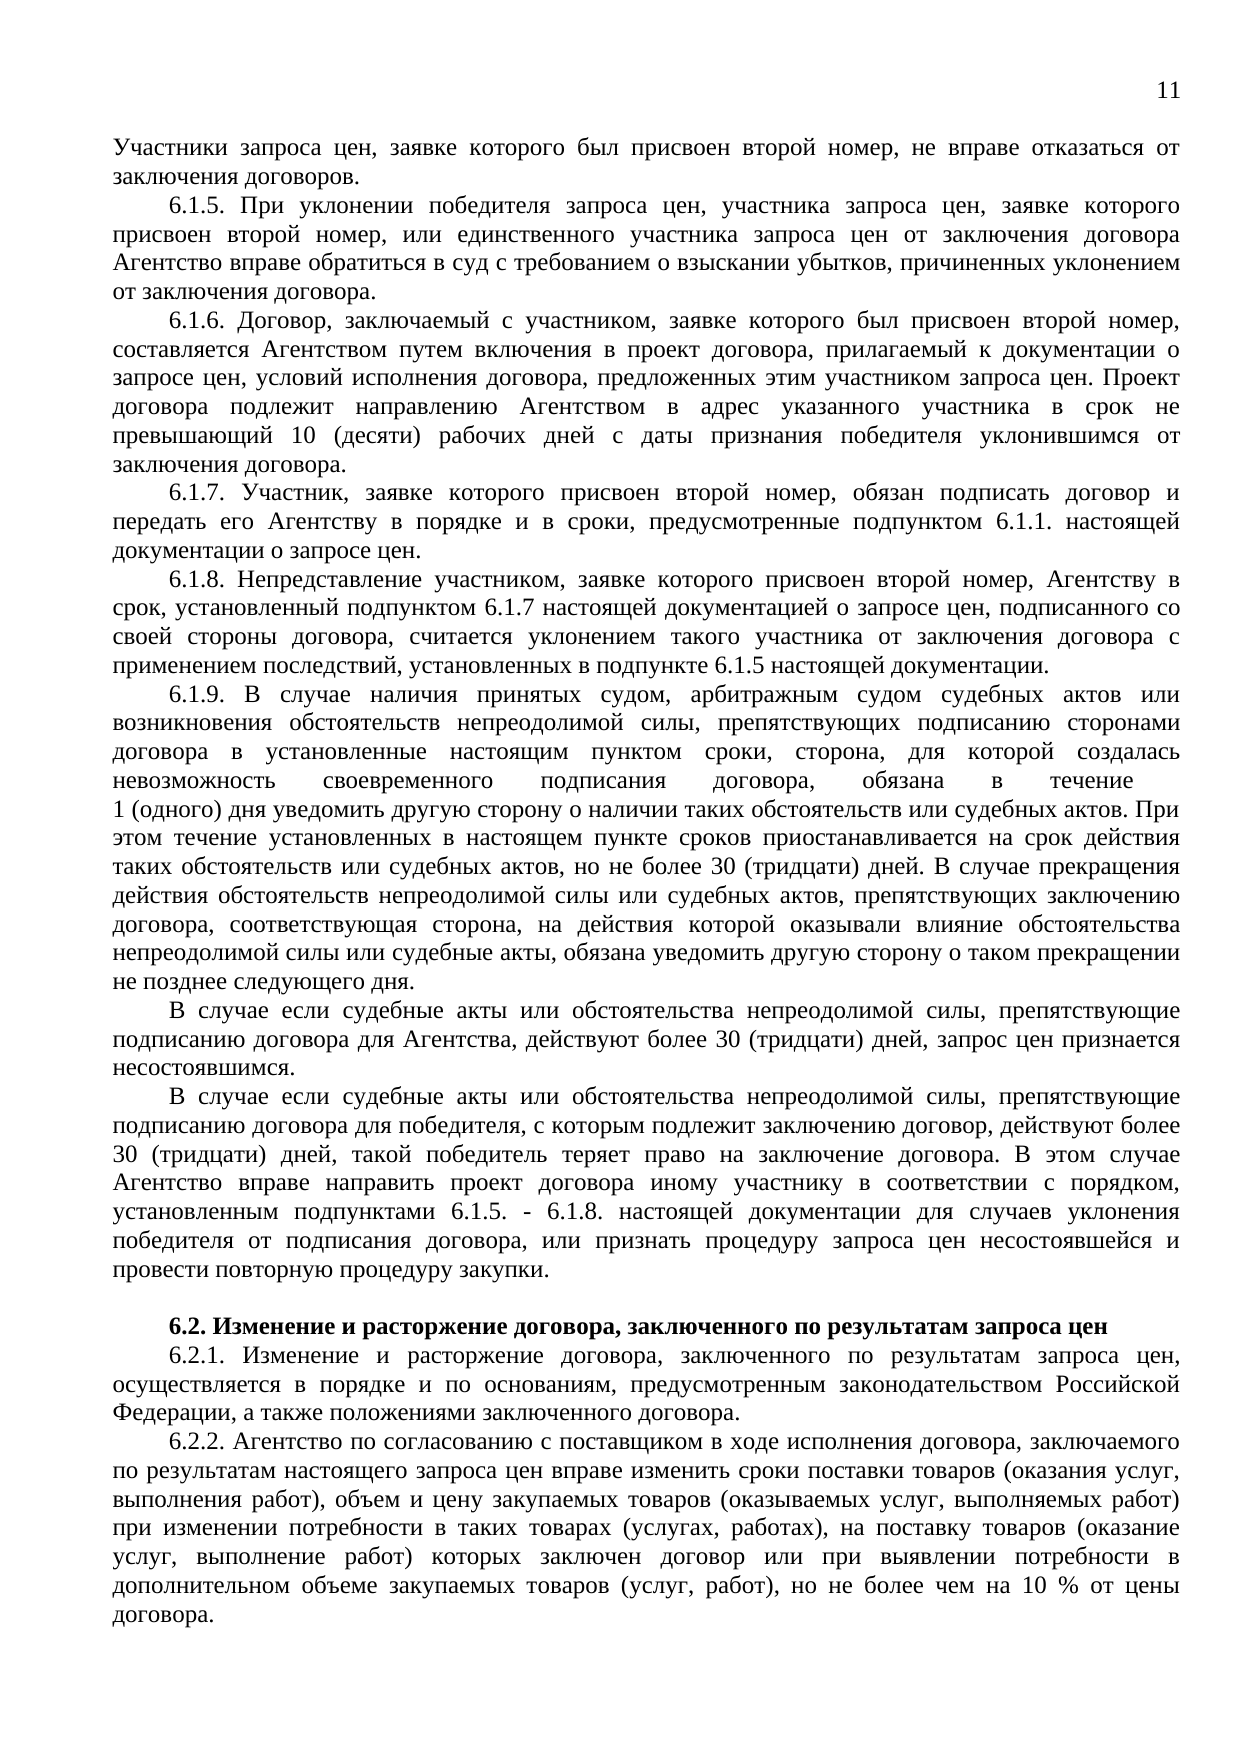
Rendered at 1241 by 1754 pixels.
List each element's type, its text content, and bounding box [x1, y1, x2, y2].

text В случае если судебные акты или обстоятельства непреодолимой силы, препятствующие подписанию договора для Агентства, действуют более 30 (тридцати) дней, запрос цен признается несостоявшимся. [112, 995, 1181, 1081]
text 6.2.2. Агентство по согласованию с поставщиком в ходе исполнения договора, заключаемого по результатам настоящего запроса цен вправе изменить сроки поставки товаров (оказания услуг, выполнения работ), объем и цену закупаемых товаров (оказываемых услуг, выполняемых работ) при изменении потребности в таких товарах (услугах, работах), на поставку товаров (оказание услуг, выполнение работ) которых заключен договор или при выявлении потребности в дополнительном объеме закупаемых товаров (услуг, работ), но не более чем на 10 % от цены договора. [112, 1426, 1181, 1627]
text 6.2. Изменение и расторжение договора, заключенного по результатам запроса цен [112, 1311, 1181, 1340]
text 6.1.5. При уклонении победителя запроса цен, участника запроса цен, заявке которого присвоен второй номер, или единственного участника запроса цен от заключения договора Агентство вправе обратиться в суд с требованием о взыскании убытков, причиненных уклонением от заключения договора. [112, 190, 1181, 305]
text 6.1.8. Непредставление участником, заявке которого присвоен второй номер, Агентству в срок, установленный подпунктом 6.1.7 настоящей документацией о запросе цен, подписанного со своей стороны договора, считается уклонением такого участника от заключения договора с применением последствий, установленных в подпункте 6.1.5 настоящей документации. [112, 564, 1181, 679]
text 6.1.9. В случае наличия принятых судом, арбитражным судом судебных актов или возникновения обстоятельств непреодолимой силы, препятствующих подписанию сторонами договора в установленные настоящим пунктом сроки, сторона, для которой создалась невозможность своевременного подписания договора, обязана в течение 1 (одного) дня уведомить другую сторону о наличии таких обстоятельств или судебных актов. При этом течение установленных в настоящем пункте сроков приостанавливается на срок действия таких обстоятельств или судебных актов, но не более 30 (тридцати) дней. В случае прекращения действия обстоятельств непреодолимой силы или судебных актов, препятствующих заключению договора, соответствующая сторона, на действия которой оказывали влияние обстоятельства непреодолимой силы или судебные акты, обязана уведомить другую сторону о таком прекращении не позднее следующего дня. [112, 679, 1181, 995]
text 6.1.7. Участник, заявке которого присвоен второй номер, обязан подписать договор и передать его Агентству в порядке и в сроки, предусмотренные подпунктом 6.1.1. настоящей документации о запросе цен. [112, 477, 1181, 564]
text В случае если судебные акты или обстоятельства непреодолимой силы, препятствующие подписанию договора для победителя, с которым подлежит заключению договор, действуют более 30 (тридцати) дней, такой победитель теряет право на заключение договора. В этом случае Агентство вправе направить проект договора иному участнику в соответствии с порядком, установленным подпунктами 6.1.5. - 6.1.8. настоящей документации для случаев уклонения победителя от подписания договора, или признать процедуру запроса цен несостоявшейся и провести повторную процедуру закупки. [112, 1081, 1181, 1282]
text 6.2.1. Изменение и расторжение договора, заключенного по результатам запроса цен, осуществляется в порядке и по основаниям, предусмотренным законодательством Российской Федерации, а также положениями заключенного договора. [112, 1340, 1181, 1426]
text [112, 132, 1181, 190]
text 6.1.6. Договор, заключаемый с участником, заявке которого был присвоен второй номер, составляется Агентством путем включения в проект договора, прилагаемый к документации о запросе цен, условий исполнения договора, предложенных этим участником запроса цен. Проект договора подлежит направлению Агентством в адрес указанного участника в срок не превышающий 10 (десяти) рабочих дней с даты признания победителя уклонившимся от заключения договора. [112, 305, 1181, 477]
